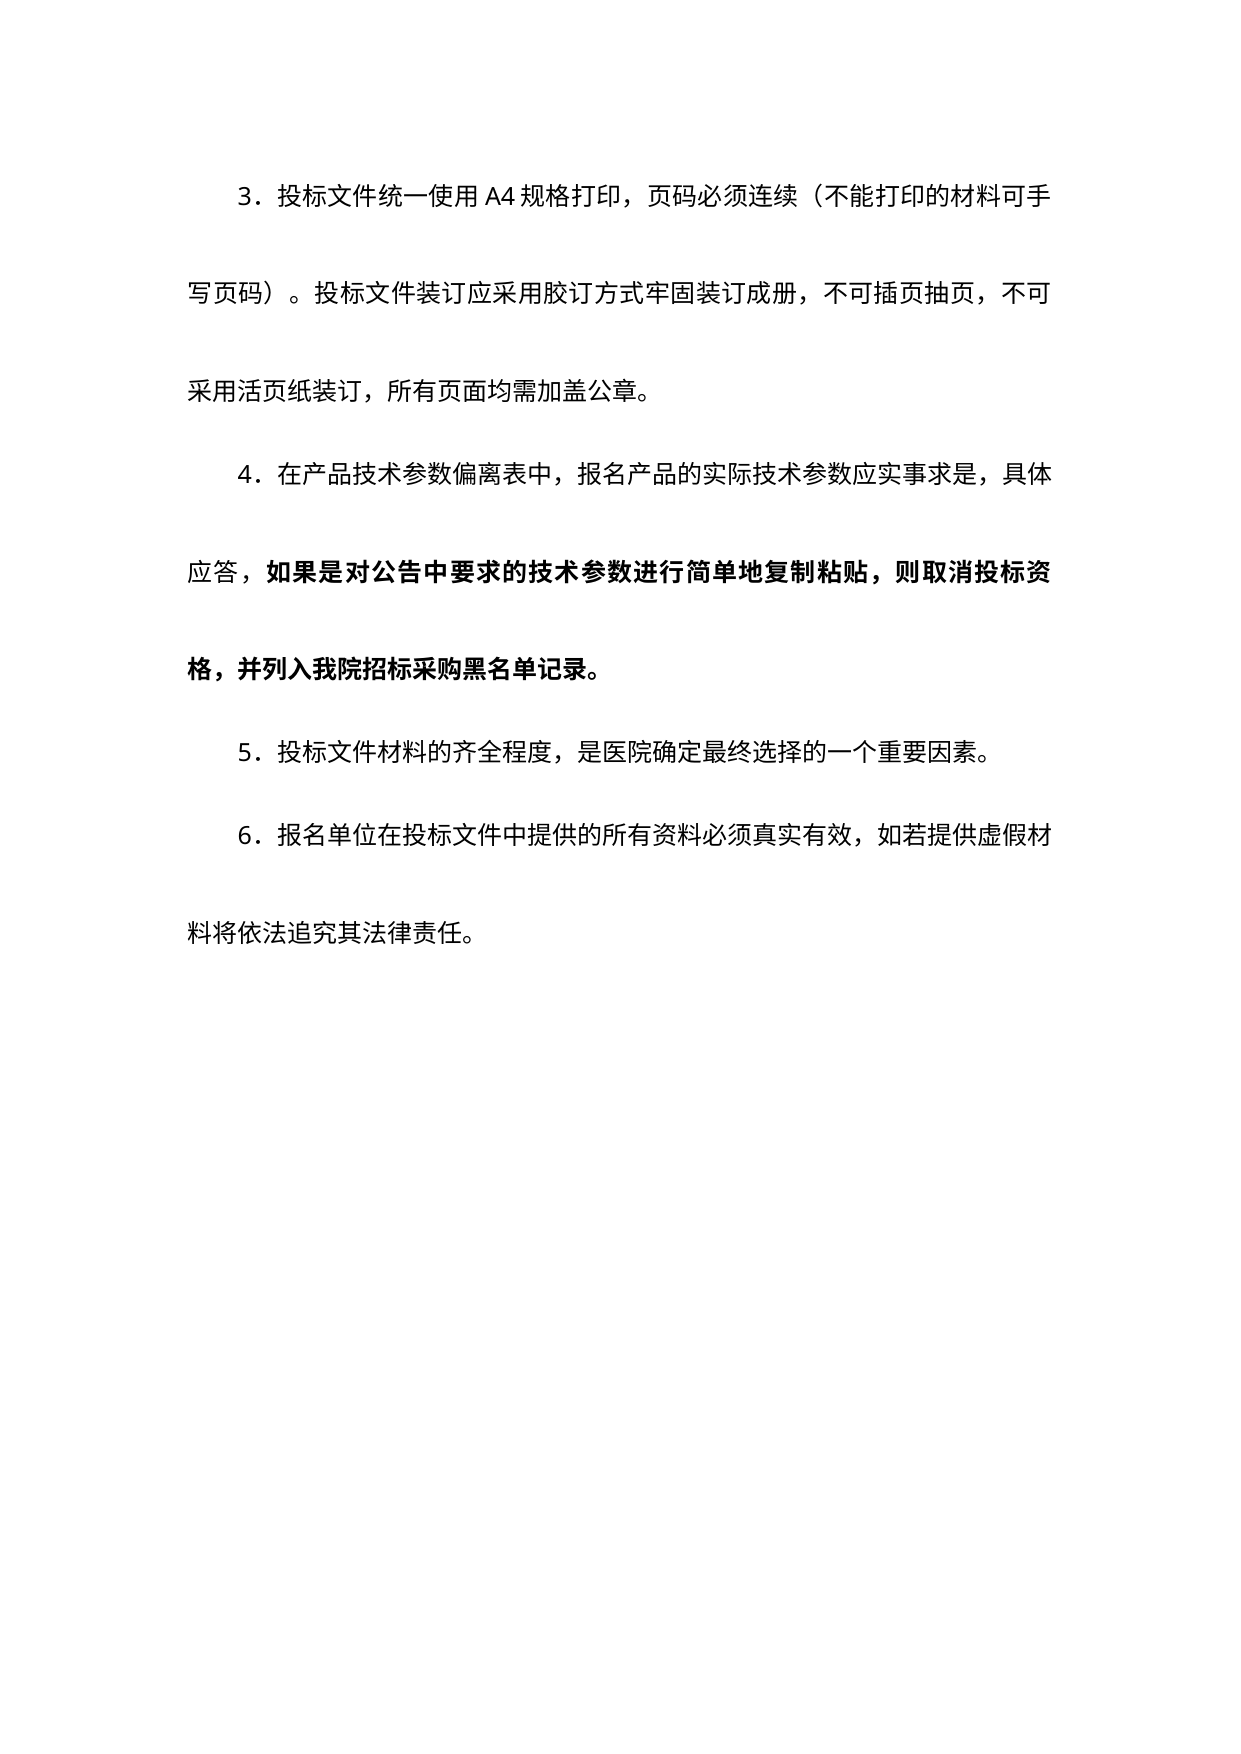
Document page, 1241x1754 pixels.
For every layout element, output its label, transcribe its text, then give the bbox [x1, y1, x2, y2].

list 投标文件统一使用A4规格打印，页码必须连续（不能打印的材料可手写页码）。投标文件装订应采用胶订方式牢固装订成册，不可插页抽页，不可采用活页纸装订，所有页面均需加盖公章。 [187, 162, 1053, 422]
list 报名单位在投标文件中提供的所有资料必须真实有效，如若提供虚假材料将依法追究其法律责任。 [187, 801, 1053, 964]
list 投标文件材料的齐全程度，是医院确定最终选择的一个重要因素。 [187, 718, 1053, 783]
list 在产品技术参数偏离表中，报名产品的实际技术参数应实事求是，具体应答，如果是对公告中要求的技术参数进行简单地复制粘贴，则取消投标资格，并列入我院招标采购黑名单记录。 [187, 440, 1053, 700]
